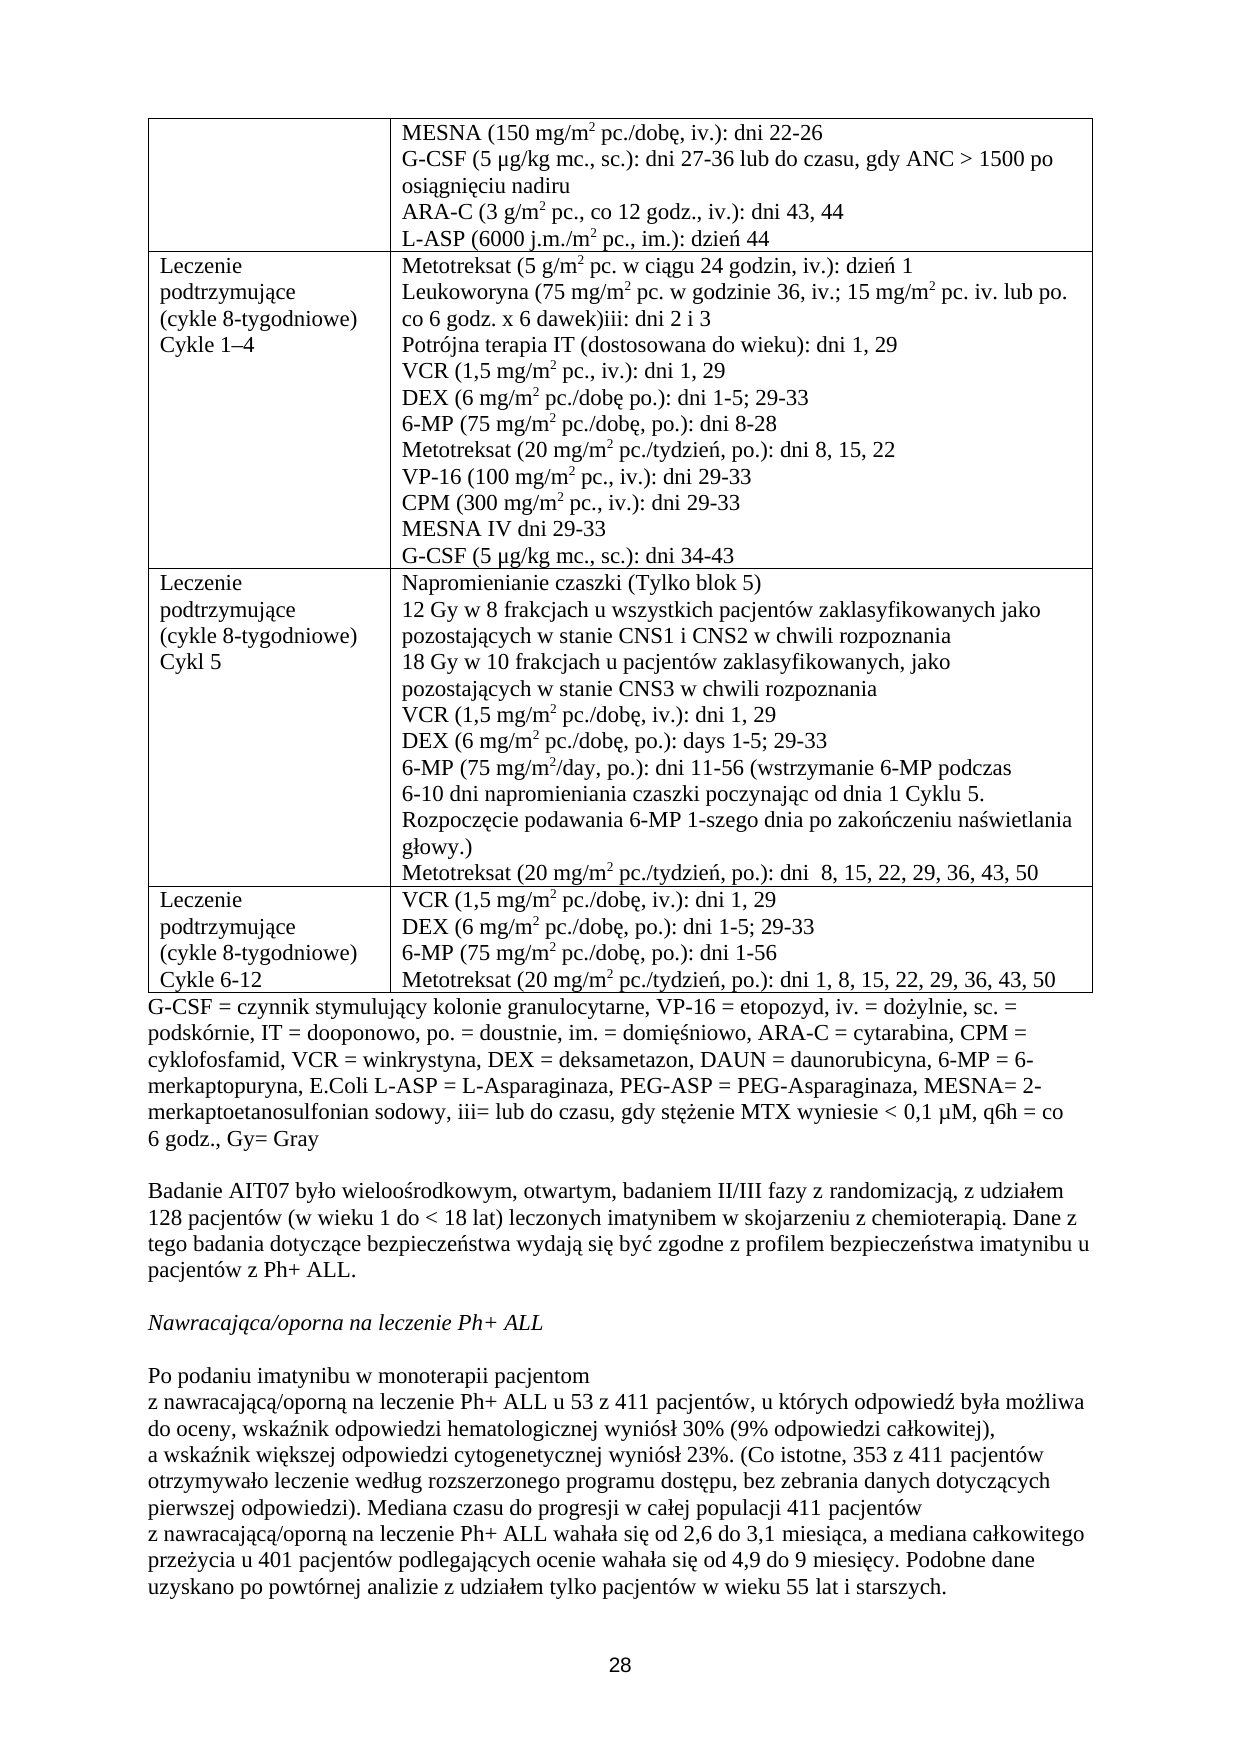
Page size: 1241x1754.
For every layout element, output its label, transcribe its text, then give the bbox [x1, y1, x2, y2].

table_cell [149, 119, 390, 251]
text Nawracająca/oporna na leczenie Ph+ ALL [148, 1309, 1092, 1336]
table_cell Napromienianie czaszki (Tylko blok 5) 12 Gy w 8 frakcjach u wszystkich pacjentów zaklasyfikowanych jako pozostających w stanie CNS1 i CNS2 w chwili rozpoznania 18 Gy w 10 frakcjach u pacjentów zaklasyfikowanych, jako pozostających w stanie CNS3 w chwili rozpoznania VCR (1,5 mg/m2 pc./dobę, iv.): dni 1, 29 DEX (6 mg/m2 pc./dobę, po.): days 1-5; 29-33 6-MP (75 mg/m2/day, po.): dni 11-56 (wstrzymanie 6-MP podczas 6-10 dni napromieniania czaszki poczynając od dnia 1 Cyklu 5. Rozpoczęcie podawania 6-MP 1-szego dnia po zakończeniu naświetlania głowy.) Metotreksat (20 mg/m2 pc./tydzień, po.): dni 8, 15, 22, 29, 36, 43, 50 [391, 569, 1092, 886]
text a wskaźnik większej odpowiedzi cytogenetycznej wyniósł 23%. (Co istotne, 353 z 411 pacjentów otrzymywało leczenie według rozszerzonego programu dostępu, bez zebrania danych dotyczących pierwszej odpowiedzi). Mediana czasu do progresji w całej populacji 411 pacjentów [148, 1441, 1092, 1520]
table_cell Leczenie podtrzymujące (cykle 8-tygodniowe) Cykl 5 [149, 569, 390, 886]
text z nawracającą/oporną na leczenie Ph+ ALL u 53 z 411 pacjentów, u których odpowiedź była możliwa do oceny, wskaźnik odpowiedzi hematologicznej wyniósł 30% (9% odpowiedzi całkowitej), [148, 1388, 1092, 1441]
table_cell Leczenie podtrzymujące (cykle 8-tygodniowe) Cykle 1–4 [149, 252, 390, 568]
table_cell VCR (1,5 mg/m2 pc./dobę, iv.): dni 1, 29 DEX (6 mg/m2 pc./dobę, po.): dni 1-5; 29-33 6-MP (75 mg/m2 pc./dobę, po.): dni 1-56 Metotreksat (20 mg/m2 pc./tydzień, po.): dni 1, 8, 15, 22, 29, 36, 43, 50 [391, 887, 1092, 992]
text G-CSF = czynnik stymulujący kolonie granulocytarne, VP-16 = etopozyd, iv. = dożylnie, sc. = podskórnie, IT = dooponowo, po. = doustnie, im. = domięśniowo, ARA-C = cytarabina, CPM = cyklofosfamid, VCR = winkrystyna, DEX = deksametazon, DAUN = daunorubicyna, 6-MP = 6-merkaptopuryna, E.Coli L-ASP = L-Asparaginaza, PEG-ASP = PEG-Asparaginaza, MESNA= 2-merkaptoetanosulfonian sodowy, iii= lub do czasu, gdy stężenie MTX wyniesie < 0,1 µM, q6h = co 6 godz., Gy= Gray [148, 993, 1092, 1151]
text Badanie AIT07 było wieloośrodkowym, otwartym, badaniem II/III fazy z randomizacją, z udziałem 128 pacjentów (w wieku 1 do < 18 lat) leczonych imatynibem w skojarzeniu z chemioterapią. Dane z tego badania dotyczące bezpieczeństwa wydają się być zgodne z profilem bezpieczeństwa imatynibu u pacjentów z Ph+ ALL. [148, 1177, 1092, 1283]
text Po podaniu imatynibu w monoterapii pacjentom [148, 1362, 1092, 1388]
table_cell Metotreksat (5 g/m2 pc. w ciągu 24 godzin, iv.): dzień 1 Leukoworyna (75 mg/m2 pc. w godzinie 36, iv.; 15 mg/m2 pc. iv. lub po. co 6 godz. x 6 dawek)iii: dni 2 i 3 Potrójna terapia IT (dostosowana do wieku): dni 1, 29 VCR (1,5 mg/m2 pc., iv.): dni 1, 29 DEX (6 mg/m2 pc./dobę po.): dni 1-5; 29-33 6-MP (75 mg/m2 pc./dobę, po.): dni 8-28 Metotreksat (20 mg/m2 pc./tydzień, po.): dni 8, 15, 22 VP-16 (100 mg/m2 pc., iv.): dni 29-33 CPM (300 mg/m2 pc., iv.): dni 29-33 MESNA IV dni 29-33 G-CSF (5 μg/kg mc., sc.): dni 34-43 [391, 252, 1092, 568]
table_cell Leczenie podtrzymujące (cykle 8-tygodniowe) Cykle 6-12 [149, 887, 390, 992]
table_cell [391, 119, 1092, 251]
text z nawracającą/oporną na leczenie Ph+ ALL wahała się od 2,6 do 3,1 miesiąca, a mediana całkowitego przeżycia u 401 pacjentów podlegających ocenie wahała się od 4,9 do 9 miesięcy. Podobne dane uzyskano po powtórnej analizie z udziałem tylko pacjentów w wieku 55 lat i starszych. [148, 1520, 1092, 1599]
